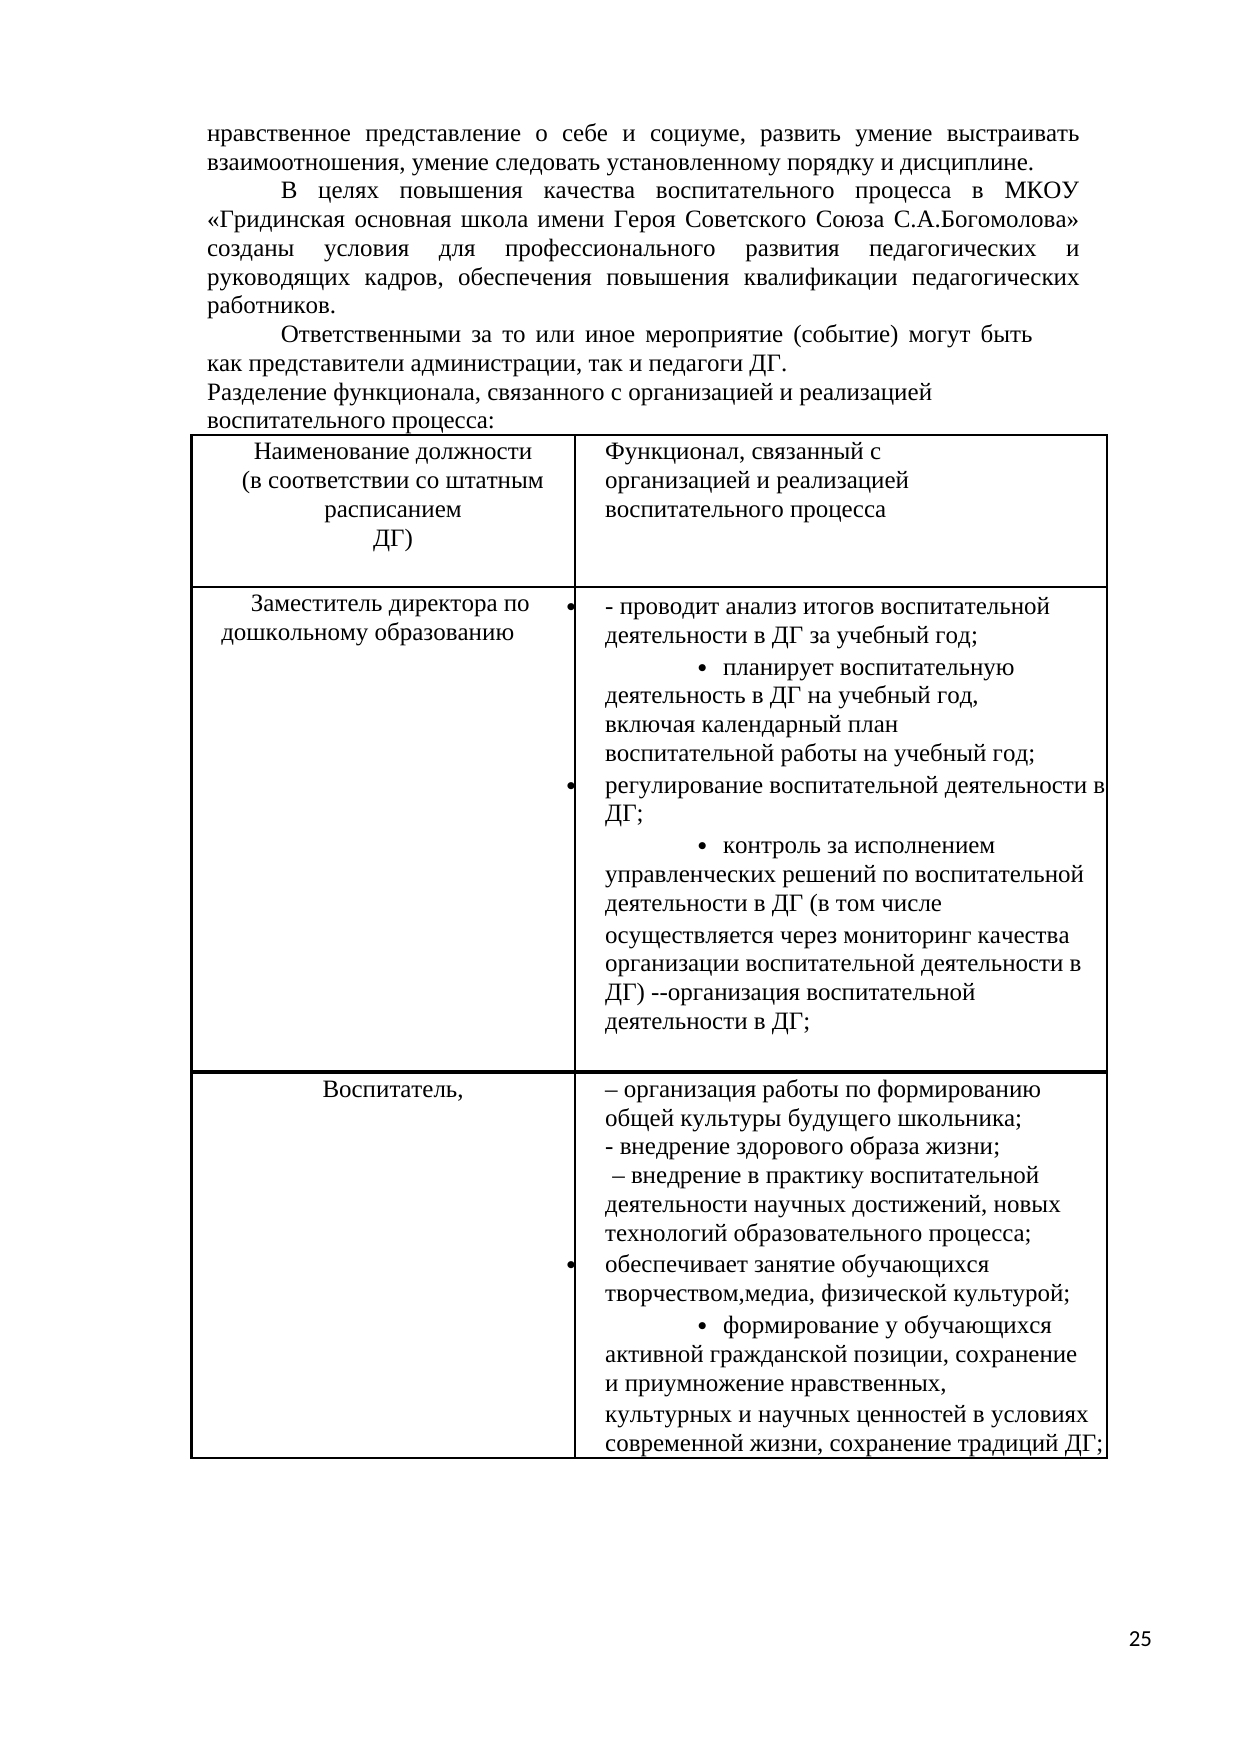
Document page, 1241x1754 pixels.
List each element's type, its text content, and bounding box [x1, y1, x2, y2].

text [207, 118, 1080, 176]
table_header Воспитатель, [193, 1074, 574, 1457]
table_header – организация работы по формированию общей культуры будущего школьника; - внедрение здорового образа жизни; – внедрение в практику воспитательной деятельности научных достижений, новых технологий образовательного процесса; обеспечивает занятие обучающихся творчеством,медиа, физической культурой; формирование у обучающихся активной гражданской позиции, сохранение и приумножение нравственных, культурных и научных ценностей в условиях современной жизни, сохранение традиций ДГ; [576, 1074, 1106, 1457]
text В целях повышения качества воспитательного процесса в МКОУ «Гридинская основная школа имени Героя Советского Союза С.А.Богомолова» созданы условия для профессионального развития педагогических и руководящих кадров, обеспечения повышения квалификации педагогических работников. [207, 176, 1080, 319]
table_cell Заместитель директора по дошкольному образованию [193, 588, 574, 1070]
text Разделение функционала, связанного с организацией и реализацией воспитательного процесса: [207, 377, 994, 434]
table_cell - проводит анализ итогов воспитательной деятельности в ДГ за учебный год; планирует воспитательную деятельность в ДГ на учебный год, включая календарный план воспитательной работы на учебный год; регулирование воспитательной деятельности в ДГ; контроль за исполнением управленческих решений по воспитательной деятельности в ДГ (в том числе осуществляется через мониторинг качества организации воспитательной деятельности в ДГ) --организация воспитательной деятельности в ДГ; [576, 588, 1106, 1070]
text Ответственными за то или иное мероприятие (событие) могут быть как представители администрации, так и педагоги ДГ. [207, 319, 1033, 377]
table_header Наименование должности (в соответствии со штатным расписанием ДГ) [193, 436, 574, 586]
table_header Функционал, связанный с организацией и реализацией воспитательного процесса [576, 436, 1106, 586]
